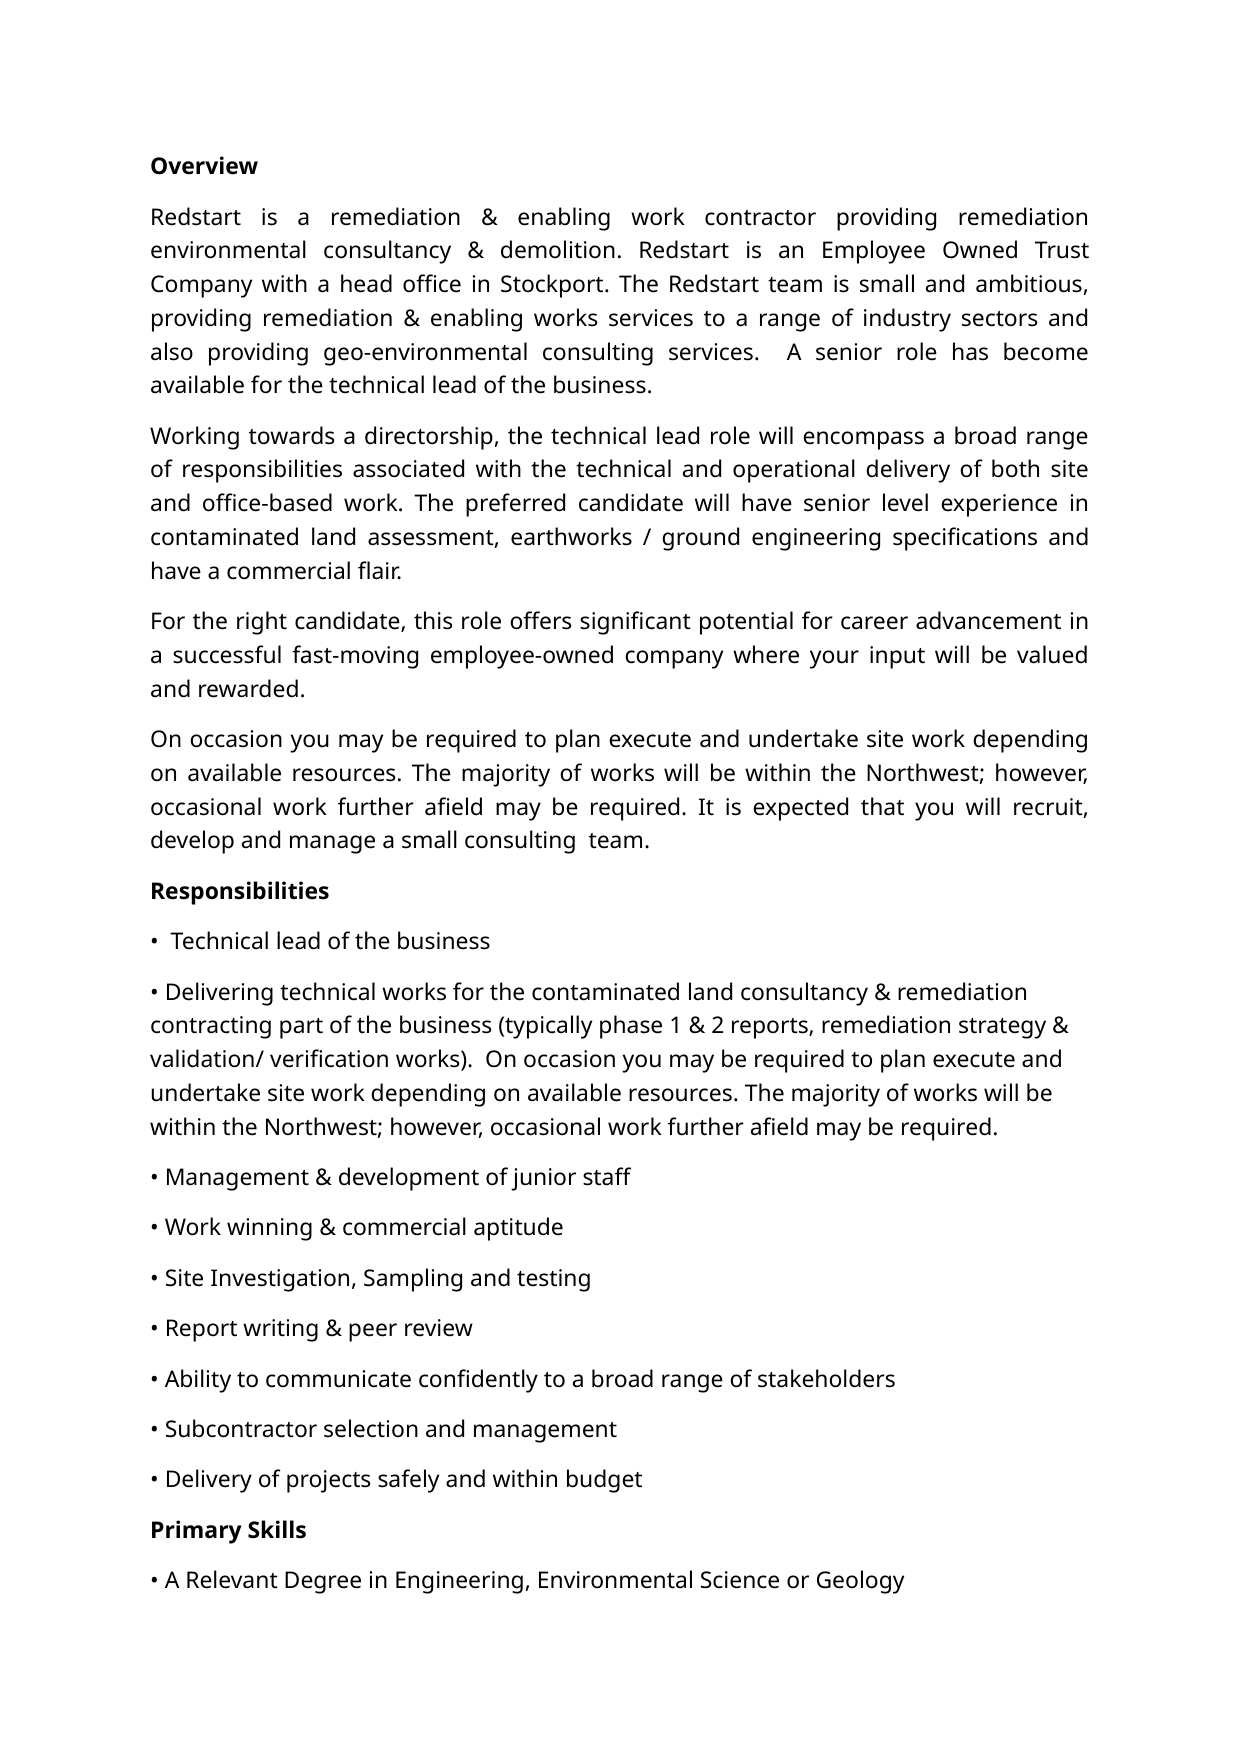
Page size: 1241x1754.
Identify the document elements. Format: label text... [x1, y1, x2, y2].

text Responsibilities [150, 874, 1090, 906]
text For the right candidate, this role offers significant potential for career advancement in a successful fast-moving employee-owned company where your input will be valued and rewarded. [150, 605, 1090, 704]
text • Management & development of junior staff [150, 1161, 1090, 1192]
text On occasion you may be required to plan execute and undertake site work depending on available resources. The majority of works will be within the Northwest; however, occasional work further afield may be required. It is expected that you will recruit, develop and manage a small consulting team. [150, 723, 1090, 855]
text • Delivery of projects safely and within budget [150, 1463, 1090, 1494]
text • A Relevant Degree in Engineering, Environmental Science or Geology [150, 1564, 1090, 1595]
text Redstart is a remediation & enabling work contractor providing remediation environmental consultancy & demolition. Redstart is an Employee Owned Trust Company with a head office in Stockport. The Redstart team is small and ambitious, providing remediation & enabling works services to a range of industry sectors and also providing geo-environmental consulting services. A senior role has become available for the technical lead of the business. [150, 200, 1090, 400]
text • Report writing & peer review [150, 1312, 1090, 1343]
text • Subcontractor selection and management [150, 1413, 1090, 1444]
text Overview [150, 150, 1090, 181]
text • Technical lead of the business [150, 925, 1090, 956]
text • Delivering technical works for the contaminated land consultancy & remediation contracting part of the business (typically phase 1 & 2 reports, remediation strategy & validation/ verification works). On occasion you may be required to plan execute and undertake site work depending on available resources. The majority of works will be within the Northwest; however, occasional work further afield may be required. [150, 975, 1090, 1142]
text • Ability to communicate confidently to a broad range of stakeholders [150, 1362, 1090, 1394]
text • Site Investigation, Sampling and testing [150, 1262, 1090, 1293]
text • Work winning & commercial aptitude [150, 1211, 1090, 1242]
text Primary Skills [150, 1514, 1090, 1545]
text Working towards a directorship, the technical lead role will encompass a broad range of responsibilities associated with the technical and operational delivery of both site and office-based work. The preferred candidate will have senior level experience in contaminated land assessment, earthworks / ground engineering specifications and have a commercial flair. [150, 419, 1090, 586]
